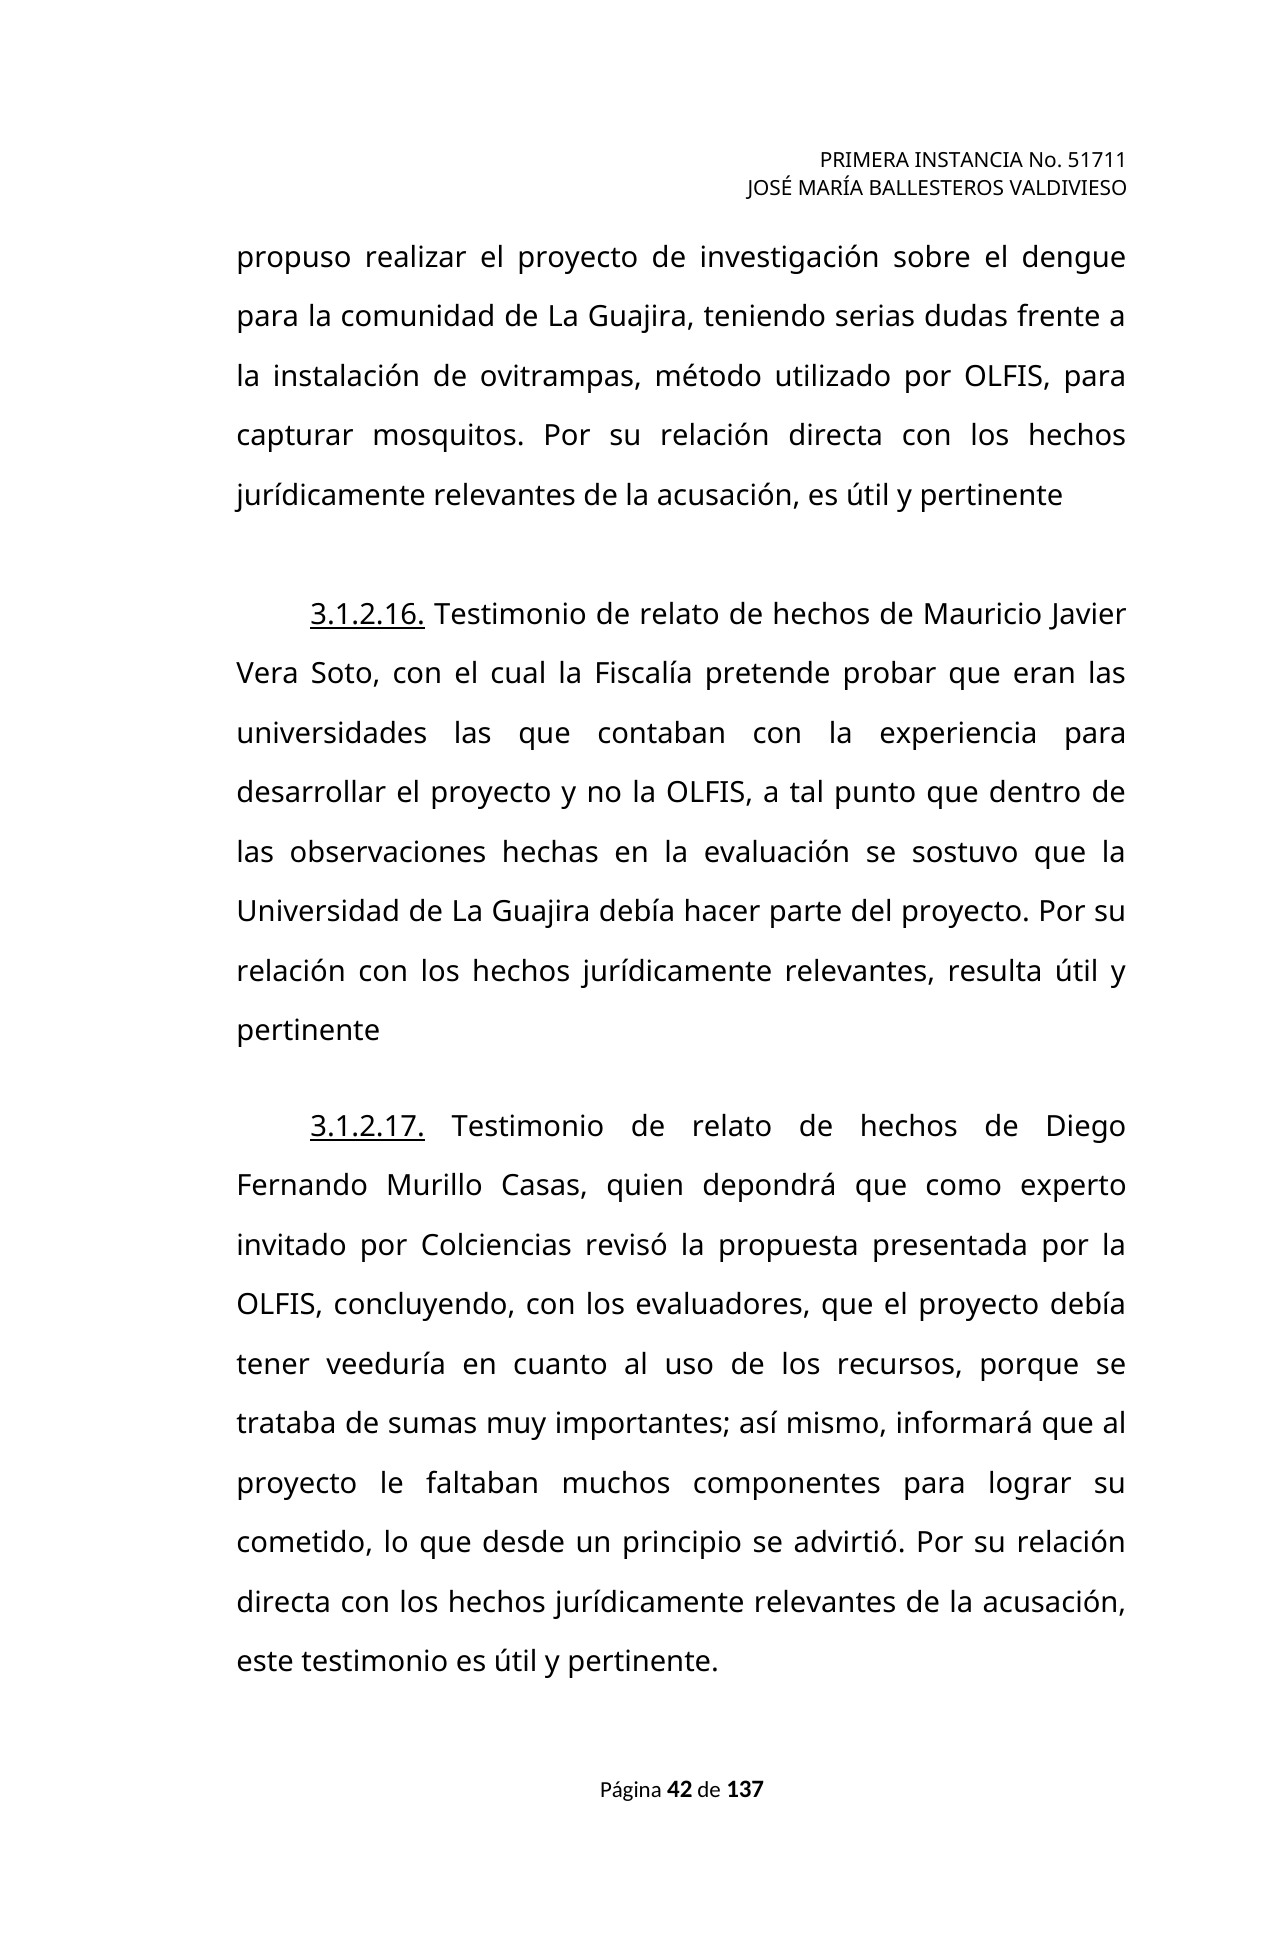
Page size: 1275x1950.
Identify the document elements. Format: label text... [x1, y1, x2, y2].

text 3.1.2.16. Testimonio de relato de hechos de Mauricio Javier Vera Soto, con el cual la Fiscalía pretende probar que eran las universidades las que contaban con la experiencia para desarrollar el proyecto y no la OLFIS, a tal punto que dentro de las observaciones hechas en la evaluación se sostuvo que la Universidad de La Guajira debía hacer parte del proyecto. Por su relación con los hechos jurídicamente relevantes, resulta útil y pertinente [236, 593, 1127, 1049]
text 3.1.2.17. Testimonio de relato de hechos de Diego Fernando Murillo Casas, quien depondrá que como experto invitado por Colciencias revisó la propuesta presentada por la OLFIS, concluyendo, con los evaluadores, que el proyecto debía tener veeduría en cuanto al uso de los recursos, porque se trataba de sumas muy importantes; así mismo, informará que al proyecto le faltaban muchos componentes para lograr su cometido, lo que desde un principio se advirtió. Por su relación directa con los hechos jurídicamente relevantes de la acusación, este testimonio es útil y pertinente. [236, 1105, 1127, 1680]
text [236, 236, 1127, 514]
